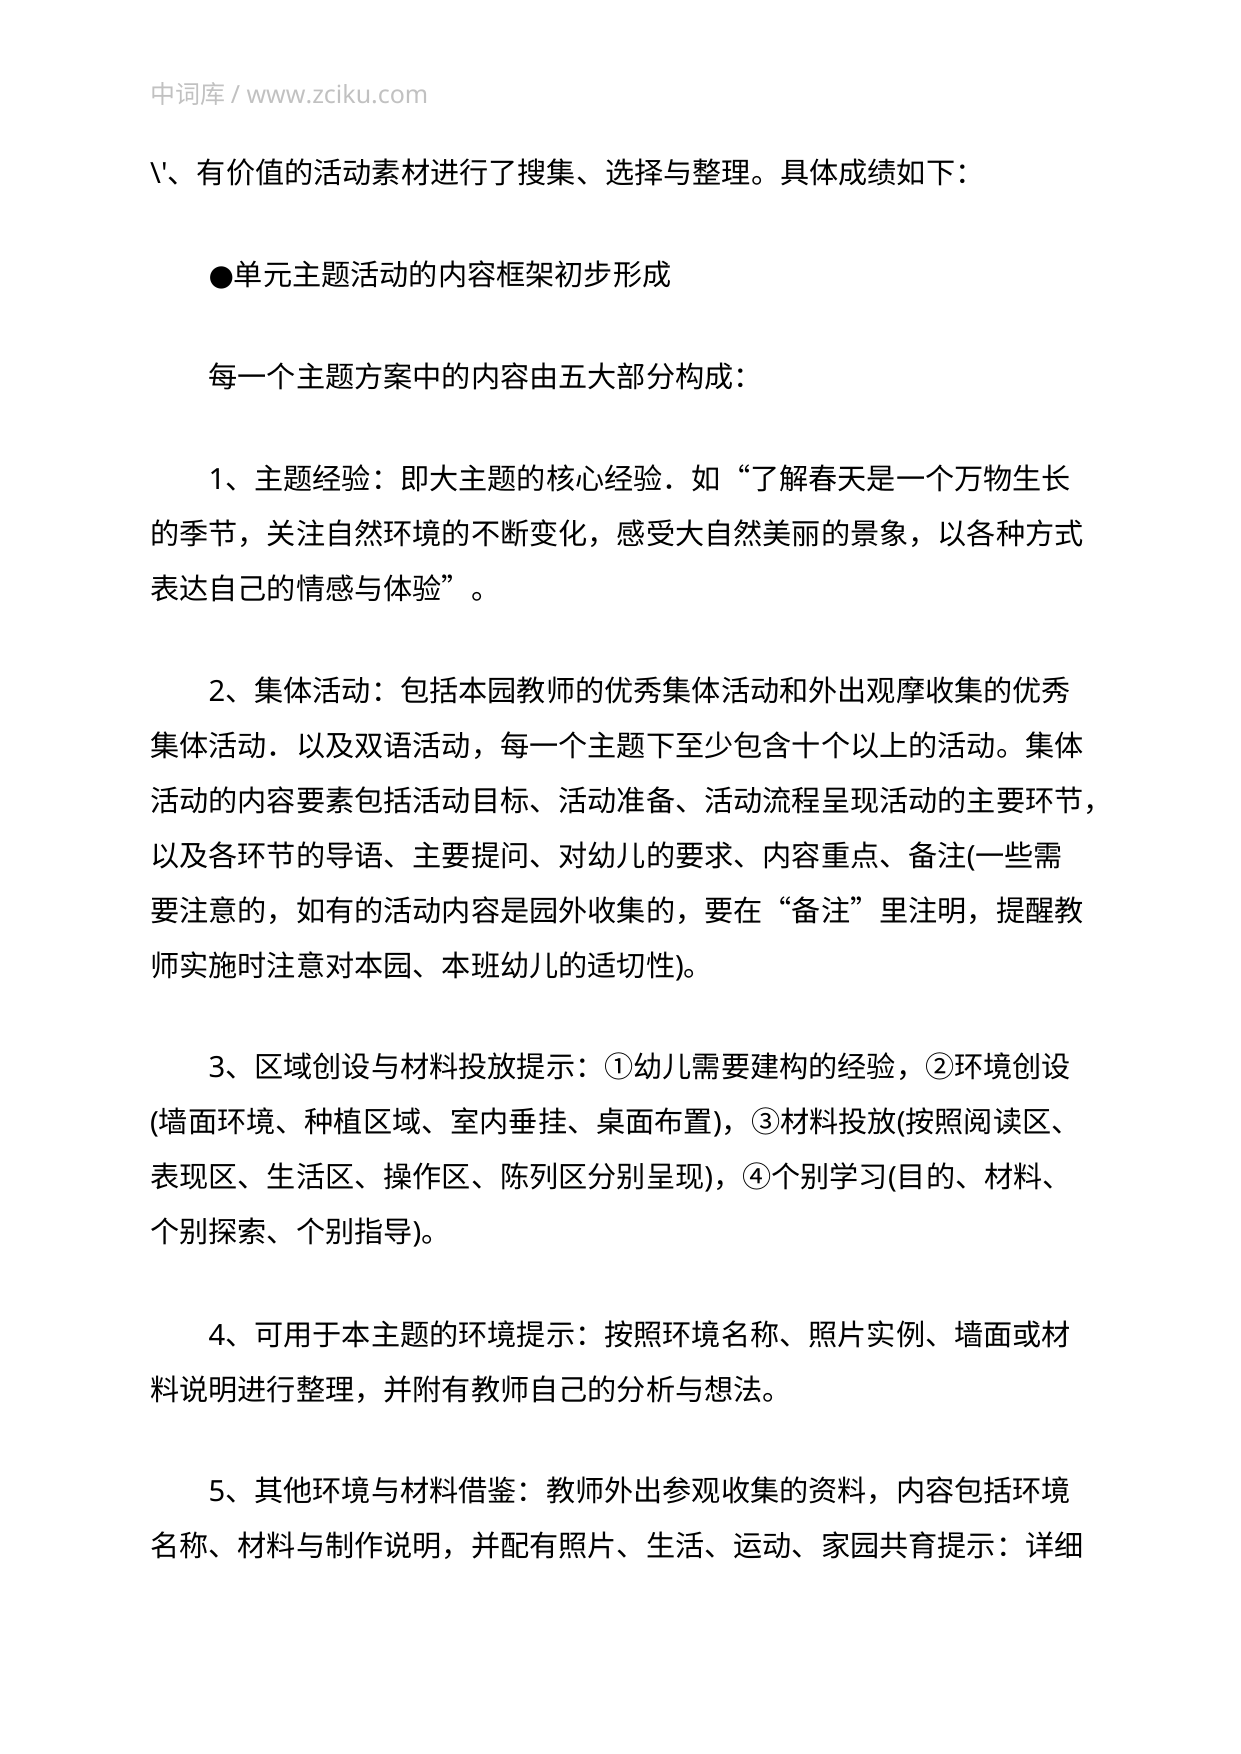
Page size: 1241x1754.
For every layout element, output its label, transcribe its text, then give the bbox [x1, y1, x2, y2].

text 3、区域创设与材料投放提示：①幼儿需要建构的经验，②环境创设(墙面环境、种植区域、室内垂挂、桌面布置)，③材料投放(按照阅读区、表现区、生活区、操作区、陈列区分别呈现)，④个别学习(目的、材料、个别探索、个别指导)。 [150, 1044, 1090, 1251]
text 2、集体活动：包括本园教师的优秀集体活动和外出观摩收集的优秀集体活动．以及双语活动，每一个主题下至少包含十个以上的活动。集体活动的内容要素包括活动目标、活动准备、活动流程呈现活动的主要环节，以及各环节的导语、主要提问、对幼儿的要求、内容重点、备注(一些需要注意的，如有的活动内容是园外收集的，要在“备注”里注明，提醒教师实施时注意对本园、本班幼儿的适切性)。 [150, 667, 1090, 984]
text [150, 1468, 1090, 1565]
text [150, 150, 1090, 192]
text 1、主题经验：即大主题的核心经验．如“了解春天是一个万物生长的季节，关注自然环境的不断变化，感受大自然美丽的景象，以各种方式表达自己的情感与体验”。 [150, 456, 1090, 608]
text 4、可用于本主题的环境提示：按照环境名称、照片实例、墙面或材料说明进行整理，并附有教师自己的分析与想法。 [150, 1311, 1090, 1408]
text 每一个主题方案中的内容由五大部分构成： [150, 354, 1090, 396]
text ●单元主题活动的内容框架初步形成 [150, 252, 1090, 294]
